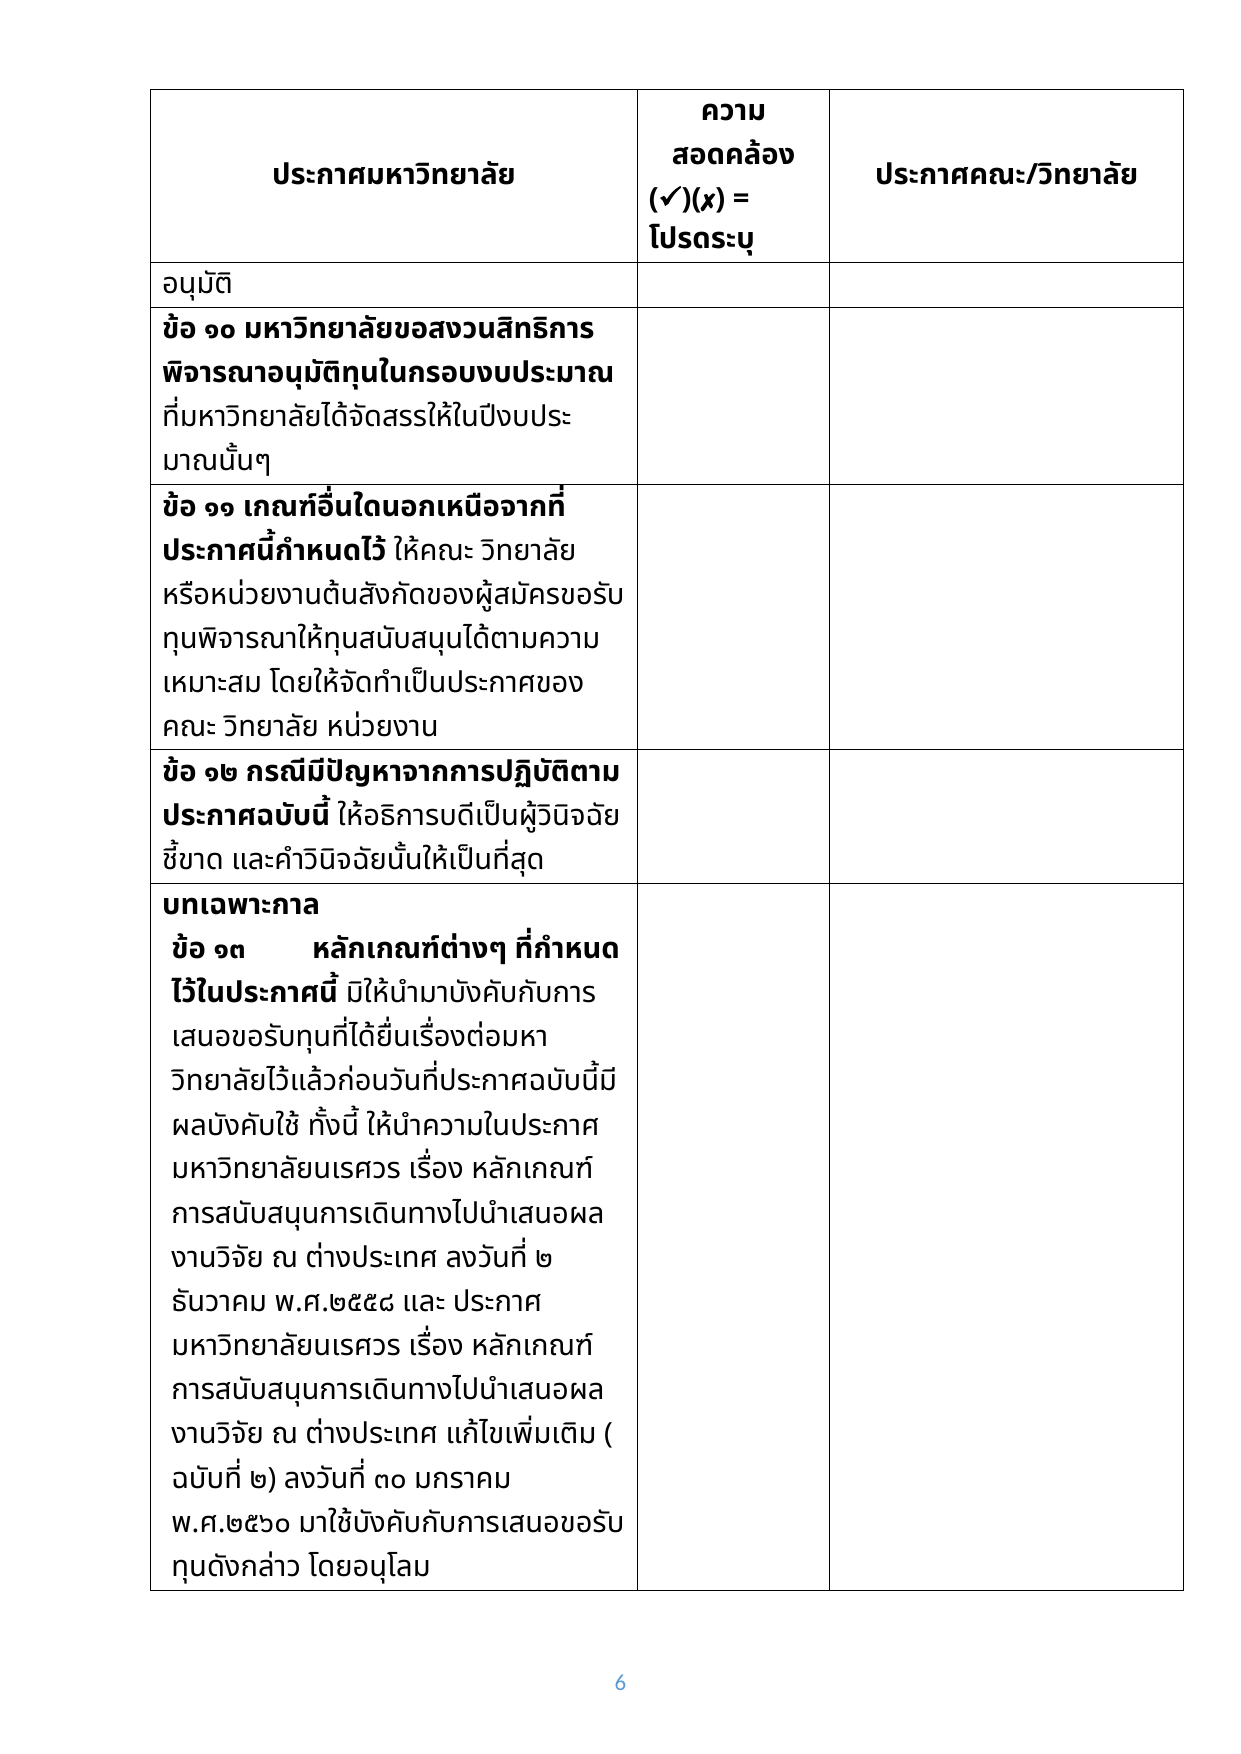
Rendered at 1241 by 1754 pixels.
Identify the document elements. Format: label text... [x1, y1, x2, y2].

table_cell [830, 884, 1183, 1589]
table_cell [830, 750, 1183, 883]
table_header ประกาศมหาวิทยาลัย [151, 90, 637, 262]
table_cell ข้อ ๑๐ มหาวิทยาลัยขอสงวนสิทธิการพิจารณาอนุมัติทุนในกรอบงบประมาณที่มหาวิทยาลัยได้จัดสรรให้ในปีงบประมาณนั้นๆ [151, 308, 637, 484]
table_cell [638, 884, 829, 1589]
table_cell [638, 308, 829, 484]
table_header ประกาศคณะ/วิทยาลัย [830, 90, 1183, 262]
table_cell [638, 485, 829, 749]
table_cell [830, 308, 1183, 484]
table_cell [830, 485, 1183, 749]
table_cell ข้อ ๑๑ เกณฑ์อื่นใดนอกเหนือจากที่ประกาศนี้กำหนดไว้ ให้คณะ วิทยาลัย หรือหน่วยงานต้นสังกัดของผู้สมัครขอรับทุนพิจารณาให้ทุนสนับสนุนได้ตามความเหมาะสม โดยให้จัดทำเป็นประกาศของคณะ วิทยาลัย หน่วยงาน [151, 485, 637, 749]
table_header ความสอดคล้อง ()() = โปรดระบุ [638, 90, 829, 262]
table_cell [151, 263, 637, 307]
table_cell ข้อ ๑๒ กรณีมีปัญหาจากการปฏิบัติตามประกาศฉบับนี้ ให้อธิการบดีเป็นผู้วินิจฉัยชี้ขาด และคำวินิจฉัยนั้นให้เป็นที่สุด [151, 750, 637, 883]
table_cell [638, 263, 829, 307]
table_cell [638, 750, 829, 883]
table_cell [830, 263, 1183, 307]
table_cell บทเฉพาะกาล ข้อ ๑๓ หลักเกณฑ์ต่างๆ ที่กำหนดไว้ในประกาศนี้ มิให้นำมาบังคับกับการเสนอขอรับทุนที่ได้ยื่นเรื่องต่อมหาวิทยาลัยไว้แล้วก่อนวันที่ประกาศฉบับนี้มีผลบังคับใช้ ทั้งนี้ ให้นำความในประกาศมหาวิทยาลัยนเรศวร เรื่อง หลักเกณฑ์การสนับสนุนการเดินทางไปนำเสนอผลงานวิจัย ณ ต่างประเทศ ลงวันที่ ๒ ธันวาคม พ.ศ.๒๕๕๘ และ ประกาศมหาวิทยาลัยนเรศวร เรื่อง หลักเกณฑ์การสนับสนุนการเดินทางไปนำเสนอผลงานวิจัย ณ ต่างประเทศ แก้ไขเพิ่มเติม (ฉบับที่ ๒) ลงวันที่ ๓๐ มกราคม พ.ศ.๒๕๖๐ มาใช้บังคับกับการเสนอขอรับทุนดังกล่าว โดยอนุโลม [151, 884, 637, 1589]
